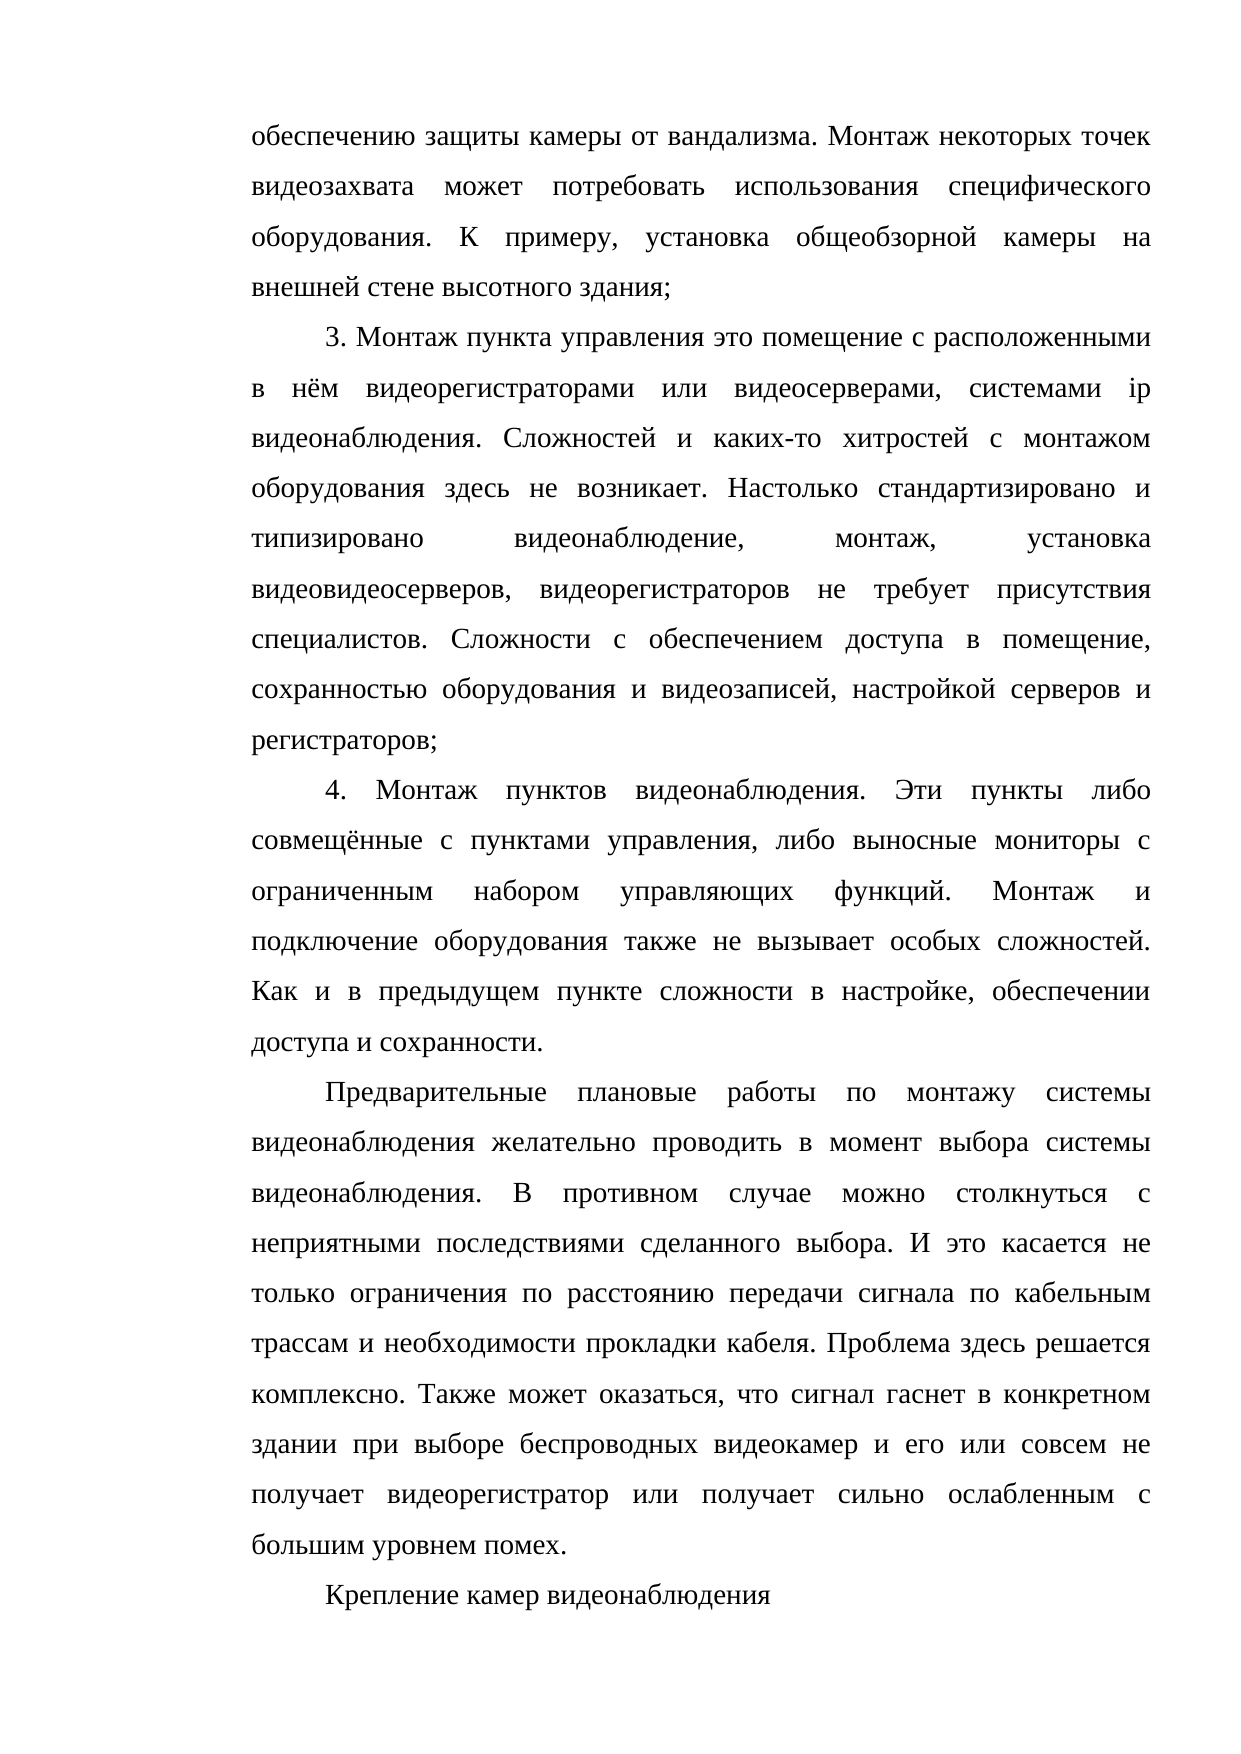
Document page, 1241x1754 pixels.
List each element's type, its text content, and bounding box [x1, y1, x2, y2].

text Предварительные плановые работы по монтажу системы видеонаблюдения желательно проводить в момент выбора системы видеонаблюдения. В противном случае можно столкнуться с неприятными последствиями сделанного выбора. И это касается не только ограничения по расстоянию передачи сигнала по кабельным трассам и необходимости прокладки кабеля. Проблема здесь решается комплексно. Также может оказаться, что сигнал гаснет в конкретном здании при выборе беспроводных видеокамер и его или совсем не получает видеорегистратор или получает сильно ослабленным с большим уровнем помех. [251, 1074, 1152, 1560]
text 4. Монтаж пунктов видеонаблюдения. Эти пункты либо совмещённые с пунктами управления, либо выносные мониторы с ограниченным набором управляющих функций. Монтаж и подключение оборудования также не вызывает особых сложностей. Как и в предыдущем пункте сложности в настройке, обеспечении доступа и сохранности. [251, 772, 1152, 1057]
text 3. Монтаж пункта управления это помещение с расположенными в нём видеорегистраторами или видеосерверами, системами ip видеонаблюдения. Сложностей и каких-то хитростей с монтажом оборудования здесь не возникает. Настолько стандартизировано и типизировано видеонаблюдение, монтаж, установка видеовидеосерверов, видеорегистраторов не требует присутствия специалистов. Сложности с обеспечением доступа в помещение, сохранностью оборудования и видеозаписей, настройкой серверов и регистраторов; [251, 319, 1152, 755]
text Крепление камер видеонаблюдения [251, 1577, 1152, 1611]
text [251, 118, 1152, 303]
